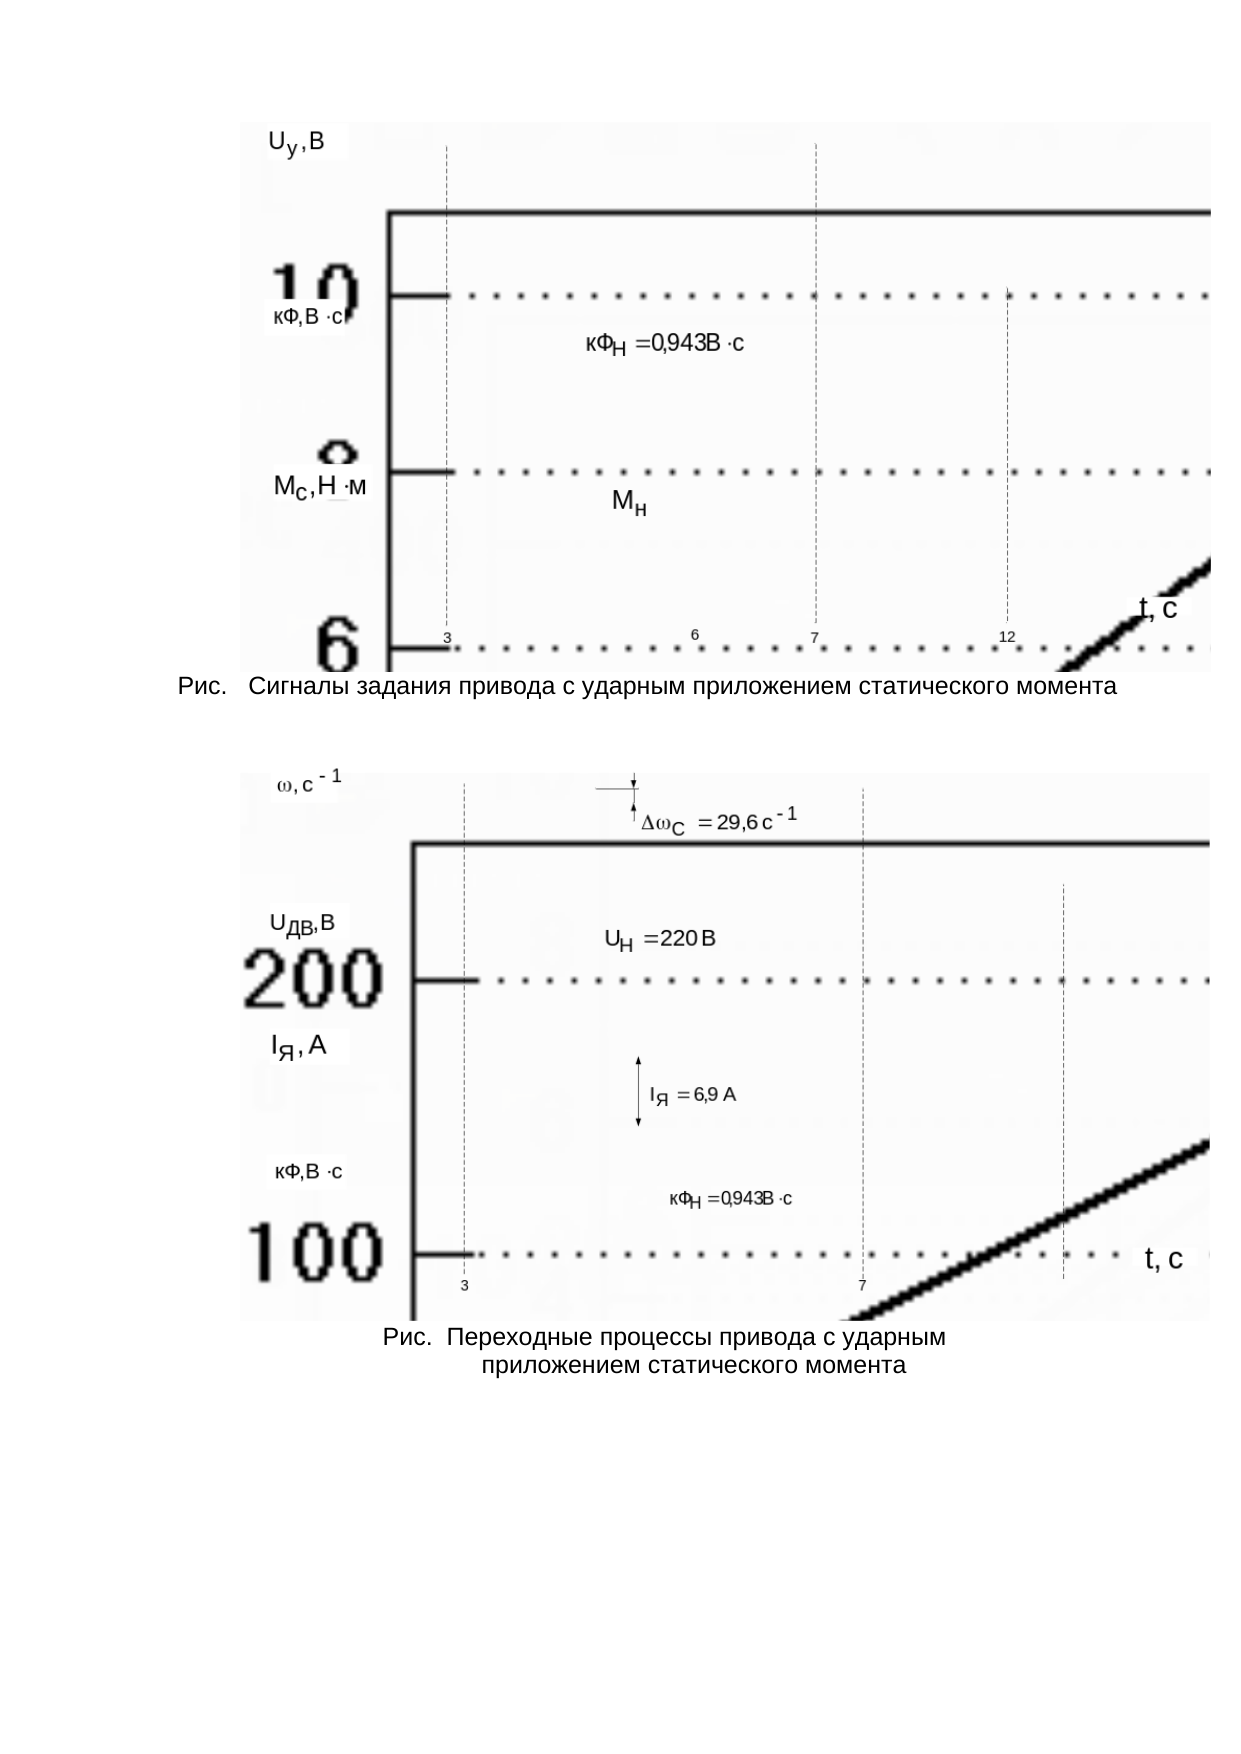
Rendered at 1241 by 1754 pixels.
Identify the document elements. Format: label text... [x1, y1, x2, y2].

text приложением статического момента [177, 1350, 1152, 1379]
text Рис. Переходные процессы привода с ударным [177, 757, 1152, 1350]
text Рис. Сигналы задания привода с ударным приложением статического момента [177, 118, 1152, 700]
